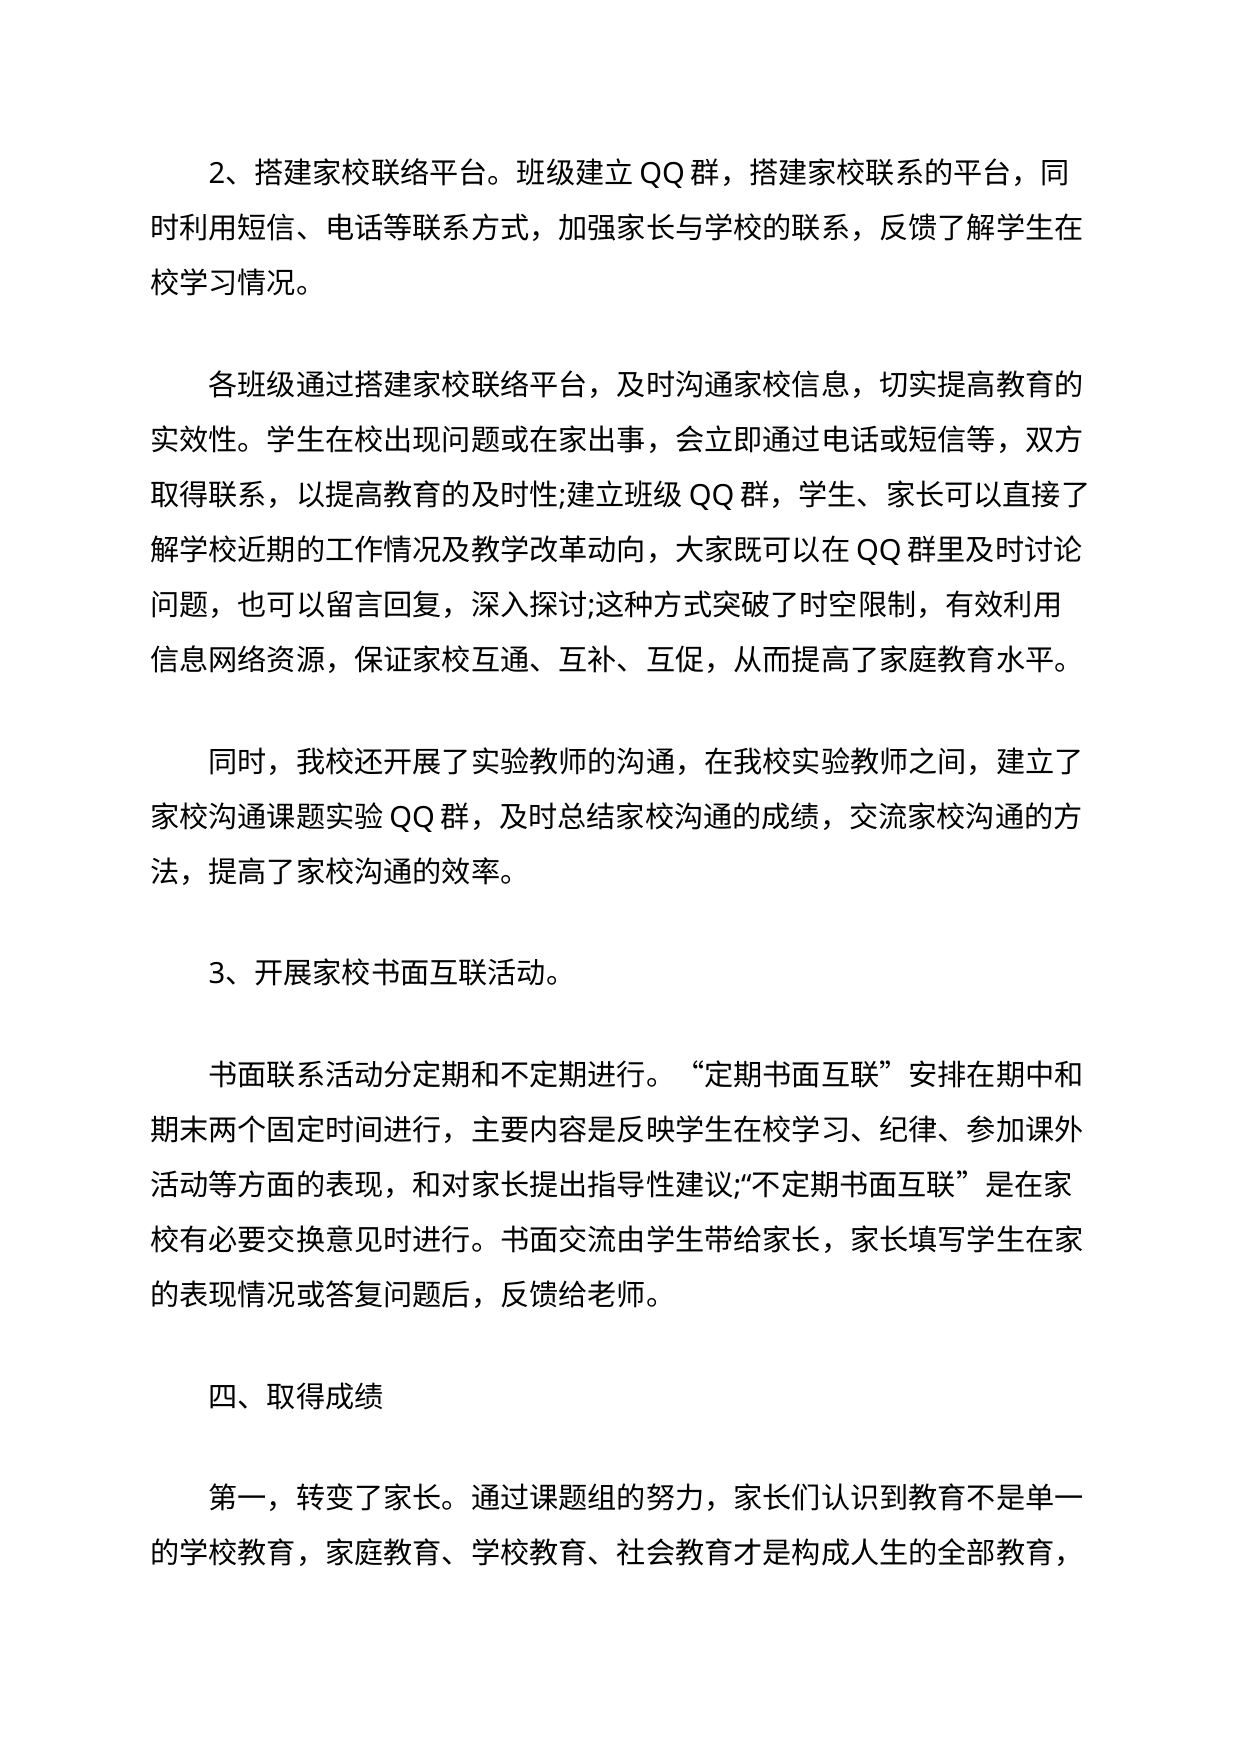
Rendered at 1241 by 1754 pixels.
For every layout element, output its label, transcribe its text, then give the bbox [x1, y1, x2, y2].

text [150, 1475, 1090, 1572]
text 同时，我校还开展了实验教师的沟通，在我校实验教师之间，建立了家校沟通课题实验QQ群，及时总结家校沟通的成绩，交流家校沟通的方法，提高了家校沟通的效率。 [150, 738, 1090, 890]
text 2、搭建家校联络平台。班级建立QQ群，搭建家校联系的平台，同时利用短信、电话等联系方式，加强家长与学校的联系，反馈了解学生在校学习情况。 [150, 150, 1090, 302]
text 书面联系活动分定期和不定期进行。“定期书面互联”安排在期中和期末两个固定时间进行，主要内容是反映学生在校学习、纪律、参加课外活动等方面的表现，和对家长提出指导性建议;“不定期书面互联”是在家校有必要交换意见时进行。书面交流由学生带给家长，家长填写学生在家的表现情况或答复问题后，反馈给老师。 [150, 1052, 1090, 1314]
text 四、取得成绩 [150, 1373, 1090, 1416]
text 各班级通过搭建家校联络平台，及时沟通家校信息，切实提高教育的实效性。学生在校出现问题或在家出事，会立即通过电话或短信等，双方取得联系，以提高教育的及时性;建立班级QQ群，学生、家长可以直接了解学校近期的工作情况及教学改革动向，大家既可以在QQ群里及时讨论问题，也可以留言回复，深入探讨;这种方式突破了时空限制，有效利用信息网络资源，保证家校互通、互补、互促，从而提高了家庭教育水平。 [150, 362, 1090, 679]
text 3、开展家校书面互联活动。 [150, 950, 1090, 992]
